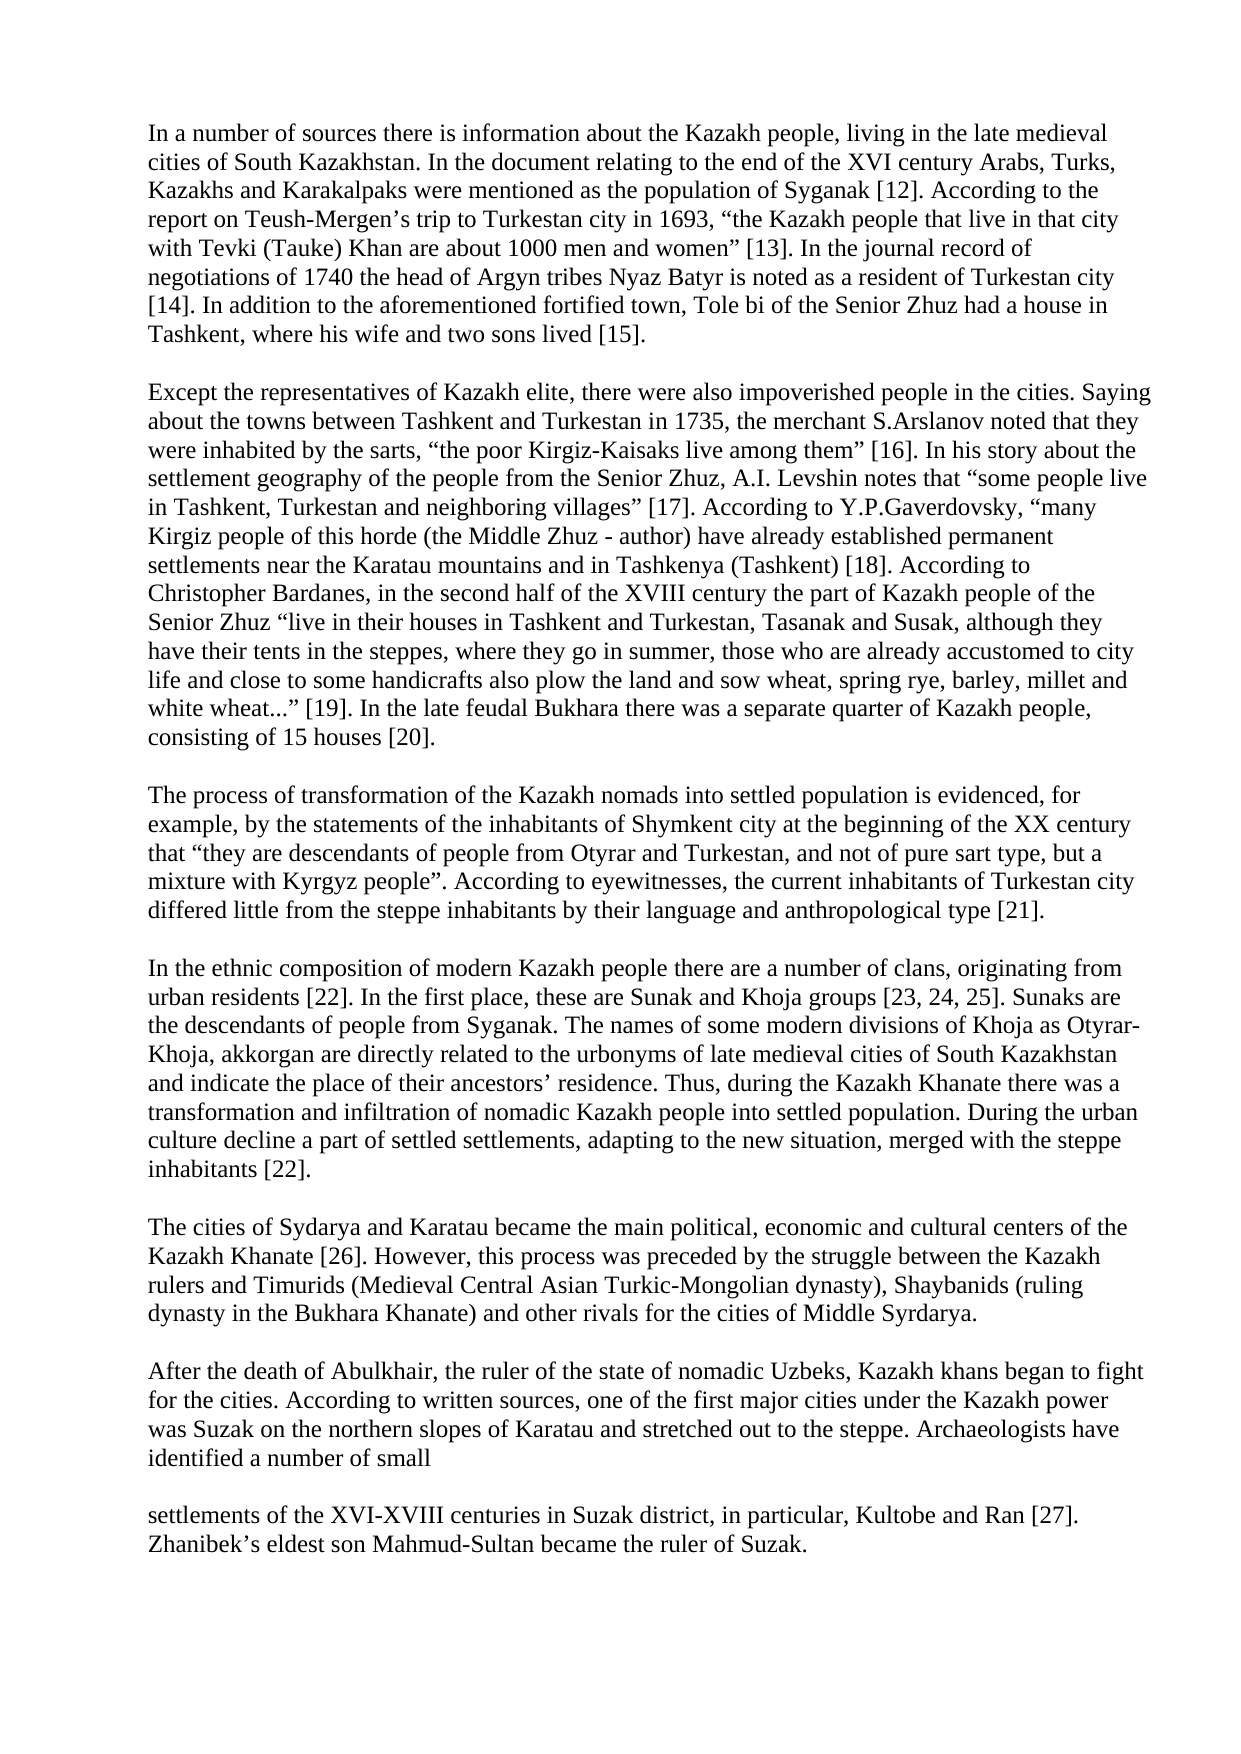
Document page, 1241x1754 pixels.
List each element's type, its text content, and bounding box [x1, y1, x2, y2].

text settlements of the XVI-XVIII centuries in Suzak district, in particular, Kultobe and Ran [27]. Zhanibek’s eldest son Mahmud-Sultan became the ruler of Suzak. [148, 1501, 1152, 1558]
text After the death of Abulkhair, the ruler of the state of nomadic Uzbeks, Kazakh khans began to fight for the cities. According to written sources, one of the first major cities under the Kazakh power was Suzak on the northern slopes of Karatau and stretched out to the steppe. Archaeologists have identified a number of small [148, 1356, 1152, 1471]
text The process of transformation of the Kazakh nomads into settled population is evidenced, for example, by the statements of the inhabitants of Shymkent city at the beginning of the XX century that “they are descendants of people from Otyrar and Turkestan, and not of pure sart type, but a mixture with Kyrgyz people”. According to eyewitnesses, the current inhabitants of Turkestan city differed little from the steppe inhabitants by their language and anthropological type [21]. [148, 780, 1152, 924]
text In the ethnic composition of modern Kazakh people there are a number of clans, originating from urban residents [22]. In the first place, these are Sunak and Khoja groups [23, 24, 25]. Sunaks are the descendants of people from Syganak. The names of some modern divisions of Khoja as Otyrar-Khoja, akkorgan are directly related to the urbonyms of late medieval cities of South Kazakhstan and indicate the place of their ancestors’ residence. Thus, during the Kazakh Khanate there was a transformation and infiltration of nomadic Kazakh people into settled population. During the urban culture decline a part of settled settlements, adapting to the new situation, merged with the steppe inhabitants [22]. [148, 953, 1152, 1183]
text In a number of sources there is information about the Kazakh people, living in the late medieval cities of South Kazakhstan. In the document relating to the end of the XVI century Arabs, Turks, Kazakhs and Karakalpaks were mentioned as the population of Syganak [12]. According to the report on Teush-Mergen’s trip to Turkestan city in 1693, “the Kazakh people that live in that city with Tevki (Tauke) Khan are about 1000 men and women” [13]. In the journal record of negotiations of 1740 the head of Argyn tribes Nyaz Batyr is noted as a resident of Turkestan city [14]. In addition to the aforementioned fortified town, Tole bi of the Senior Zhuz had a house in Tashkent, where his wife and two sons lived [15]. [148, 118, 1152, 348]
text The cities of Sydarya and Karatau became the main political, economic and cultural centers of the Kazakh Khanate [26]. However, this process was preceded by the struggle between the Kazakh rulers and Timurids (Medieval Central Asian Turkic-Mongolian dynasty), Shaybanids (ruling dynasty in the Bukhara Khanate) and other rivals for the cities of Middle Syrdarya. [148, 1212, 1152, 1327]
text Except the representatives of Kazakh elite, there were also impoverished people in the cities. Saying about the towns between Tashkent and Turkestan in 1735, the merchant S.Arslanov noted that they were inhabited by the sarts, “the poor Kirgiz-Kaisaks live among them” [16]. In his story about the settlement geography of the people from the Senior Zhuz, A.I. Levshin notes that “some people live in Tashkent, Turkestan and neighboring villages” [17]. According to Y.P.Gaverdovsky, “many Kirgiz people of this horde (the Middle Zhuz - author) have already established permanent settlements near the Karatau mountains and in Tashkenya (Tashkent) [18]. According to Christopher Bardanes, in the second half of the XVIII century the part of Kazakh people of the Senior Zhuz “live in their houses in Tashkent and Turkestan, Tasanak and Susak, although they have their tents in the steppes, where they go in summer, those who are already accustomed to city life and close to some handicrafts also plow the land and sow wheat, spring rye, barley, millet and white wheat...” [19]. In the late feudal Bukhara there was a separate quarter of Kazakh people, consisting of 15 houses [20]. [148, 377, 1152, 751]
